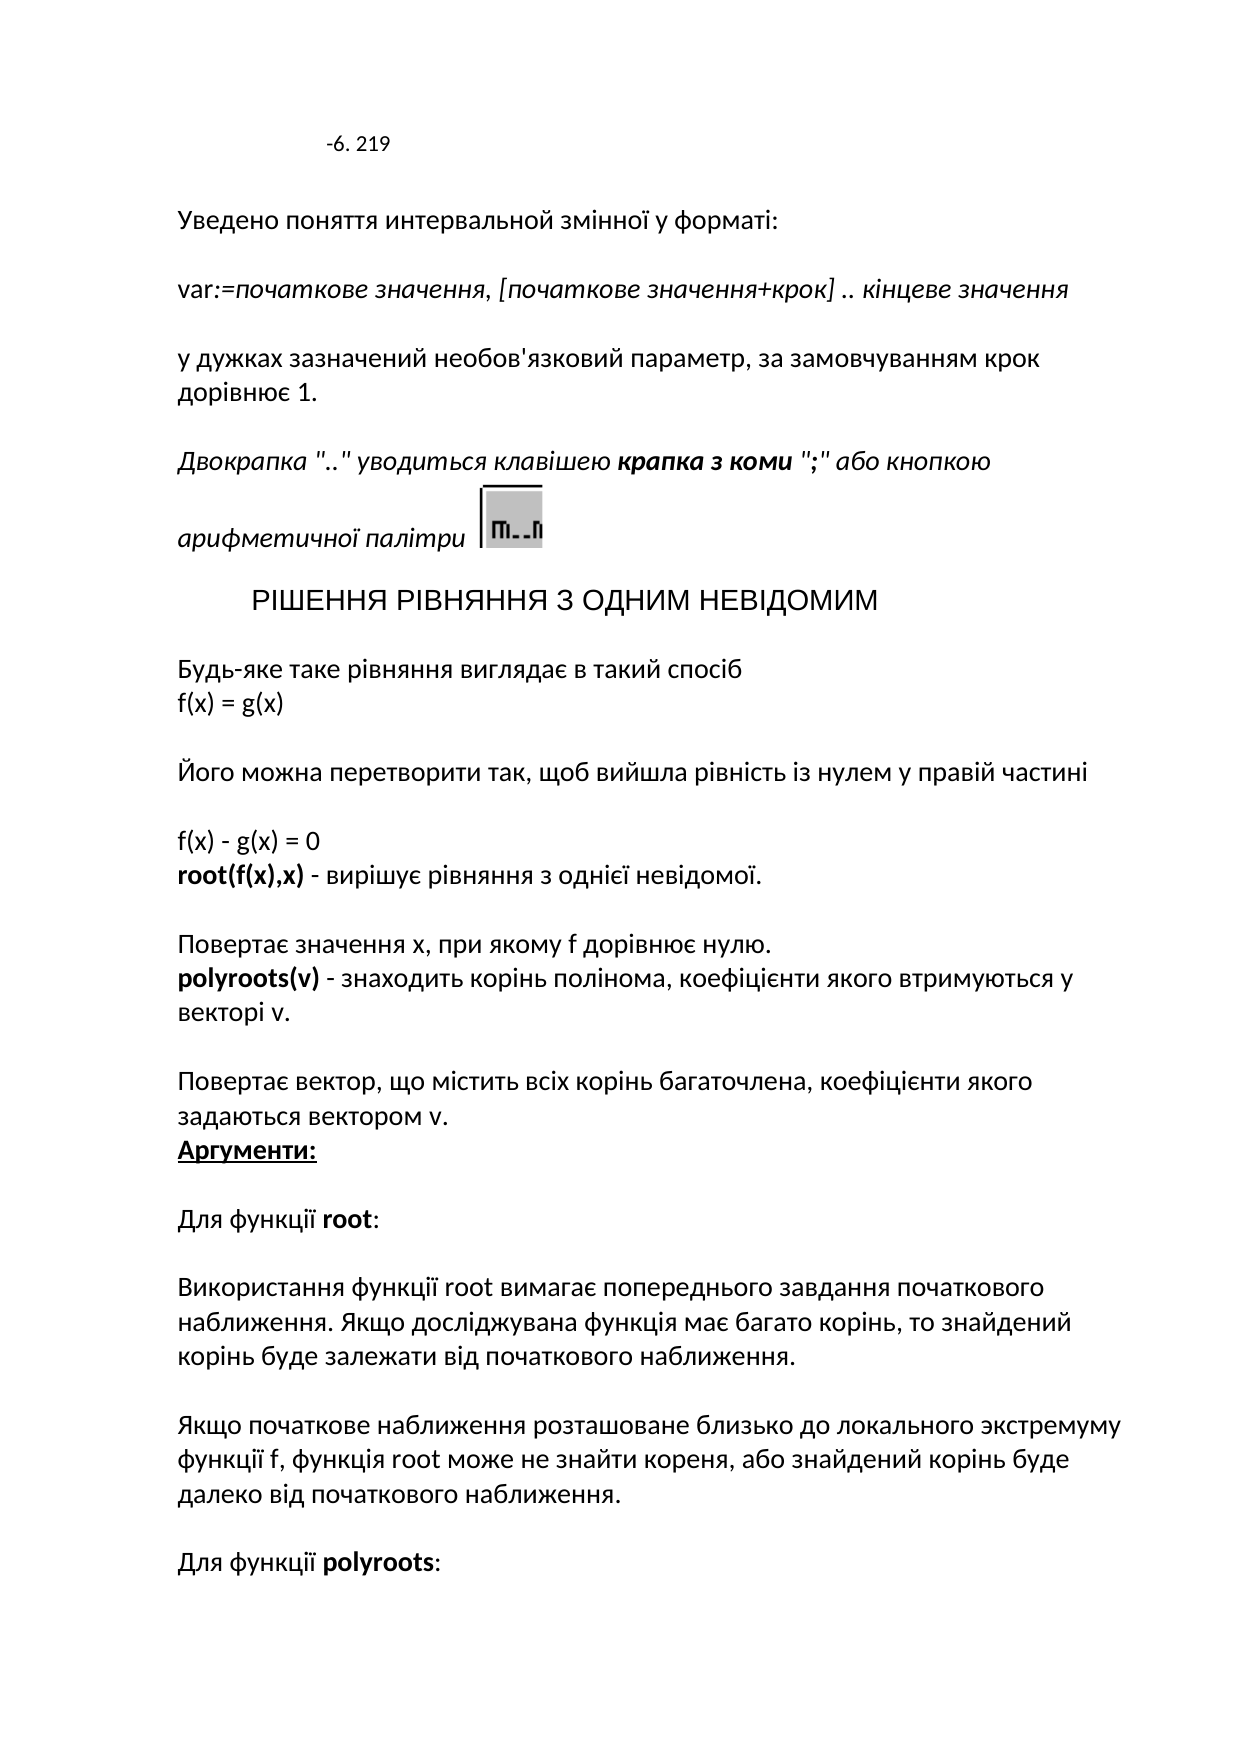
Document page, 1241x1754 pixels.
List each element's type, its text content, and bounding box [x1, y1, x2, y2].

table_cell -6. 219 [241, 118, 472, 168]
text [177, 616, 1152, 1613]
text Уведено поняття интервальной змінної у форматі: var:=початкове значення, [початкове значення+крок] .. кінцеве значення у дужках зазначений необов'язковий параметр, за замовчуванням крок дорівнює 1. Двокрапка ".." уводиться клавішею крапка з коми ";" або кнопкою арифметичної палітри [177, 168, 1152, 583]
picture [472, 477, 543, 548]
subtitle РІШЕННЯ РІВНЯННЯ З ОДНИМ НЕВІДОМИМ [177, 583, 1152, 616]
